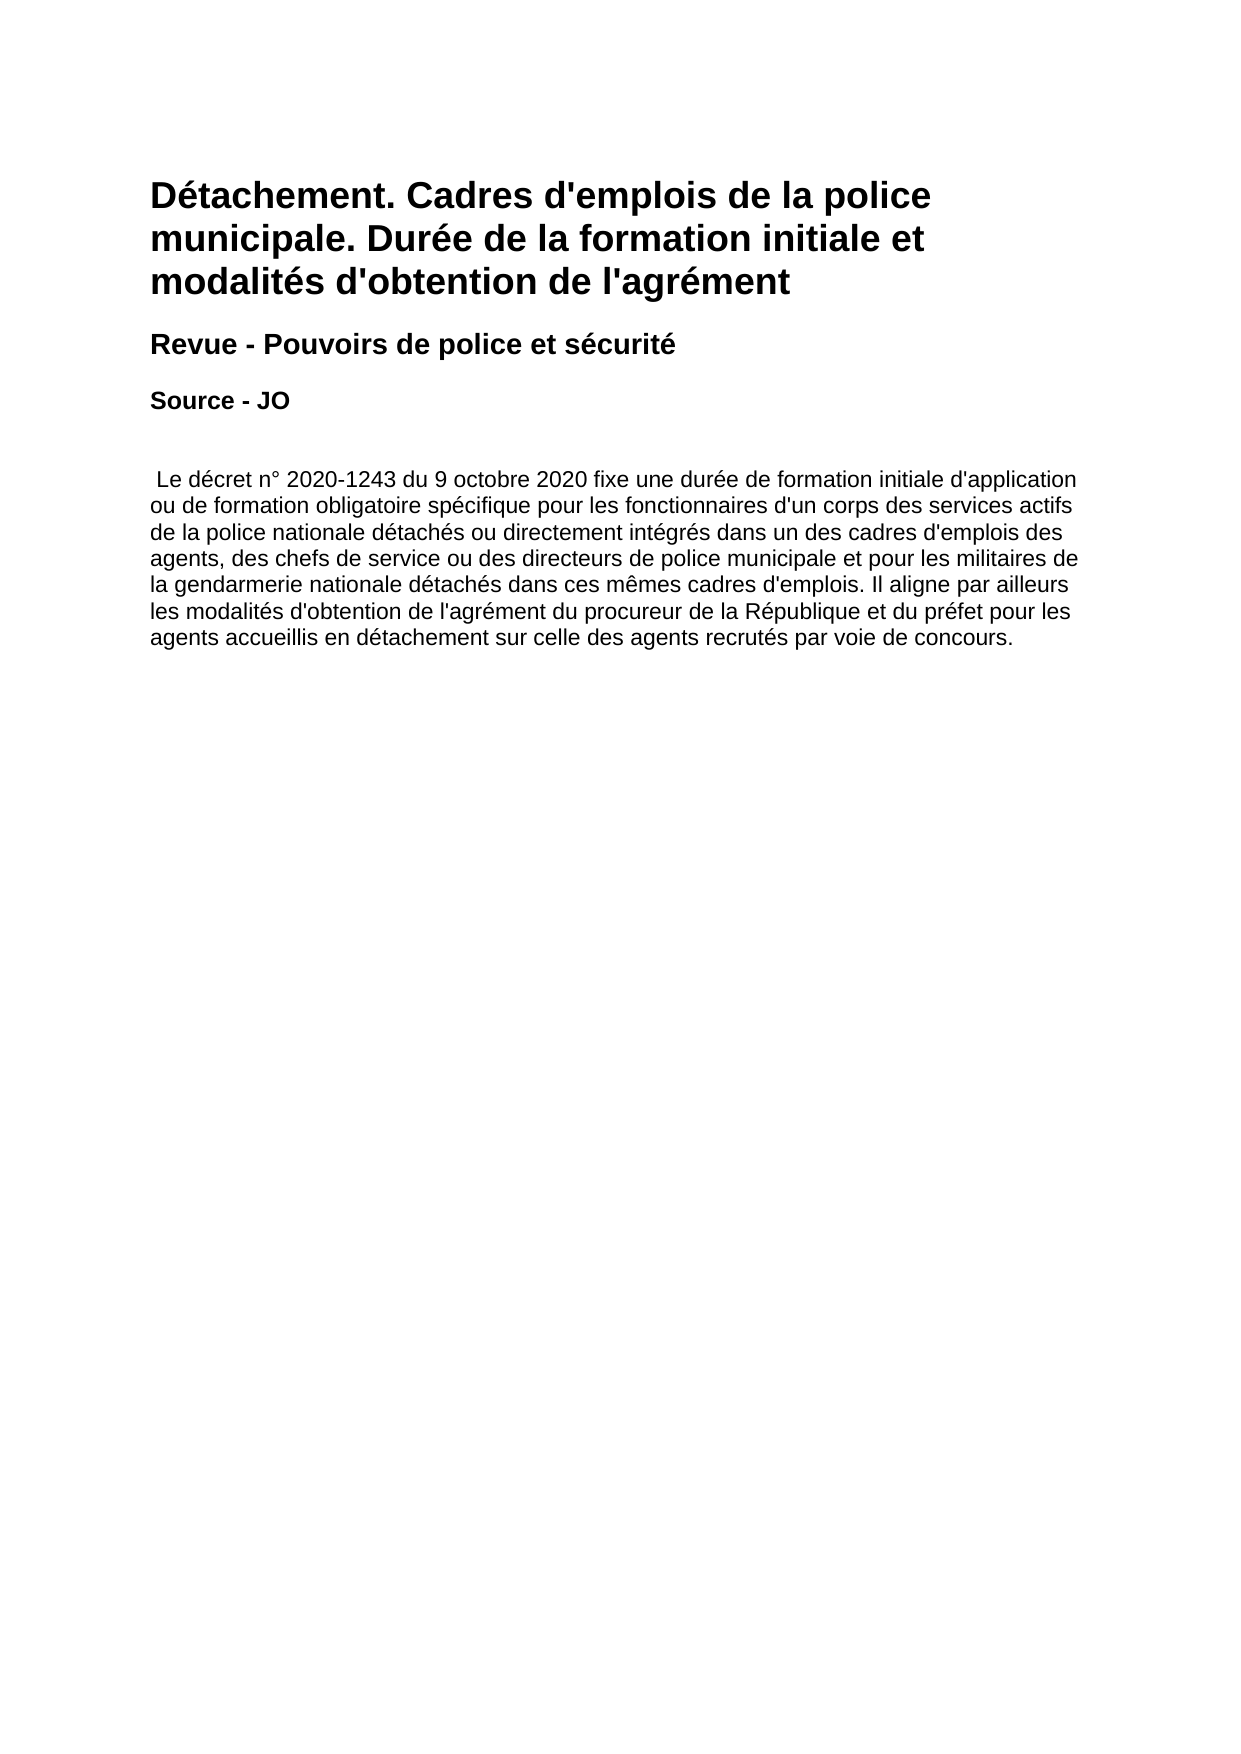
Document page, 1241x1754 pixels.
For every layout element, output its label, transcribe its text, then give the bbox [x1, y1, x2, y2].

text Le décret n° 2020-1243 du 9 octobre 2020 fixe une durée de formation initiale d'application ou de formation obligatoire spécifique pour les fonctionnaires d'un corps des services actifs de la police nationale détachés ou directement intégrés dans un des cadres d'emplois des agents, des chefs de service ou des directeurs de police municipale et pour les militaires de la gendarmerie nationale détachés dans ces mêmes cadres d'emplois. Il aligne par ailleurs les modalités d'obtention de l'agrément du procureur de la République et du préfet pour les agents accueillis en détachement sur celle des agents recrutés par voie de concours. [150, 466, 1090, 650]
subtitle Source - JO [150, 386, 1090, 414]
subtitle Détachement. Cadres d'emplois de la police municipale. Durée de la formation initiale et modalités d'obtention de l'agrément [150, 173, 1090, 302]
subtitle Revue - Pouvoirs de police et sécurité [150, 327, 1090, 361]
